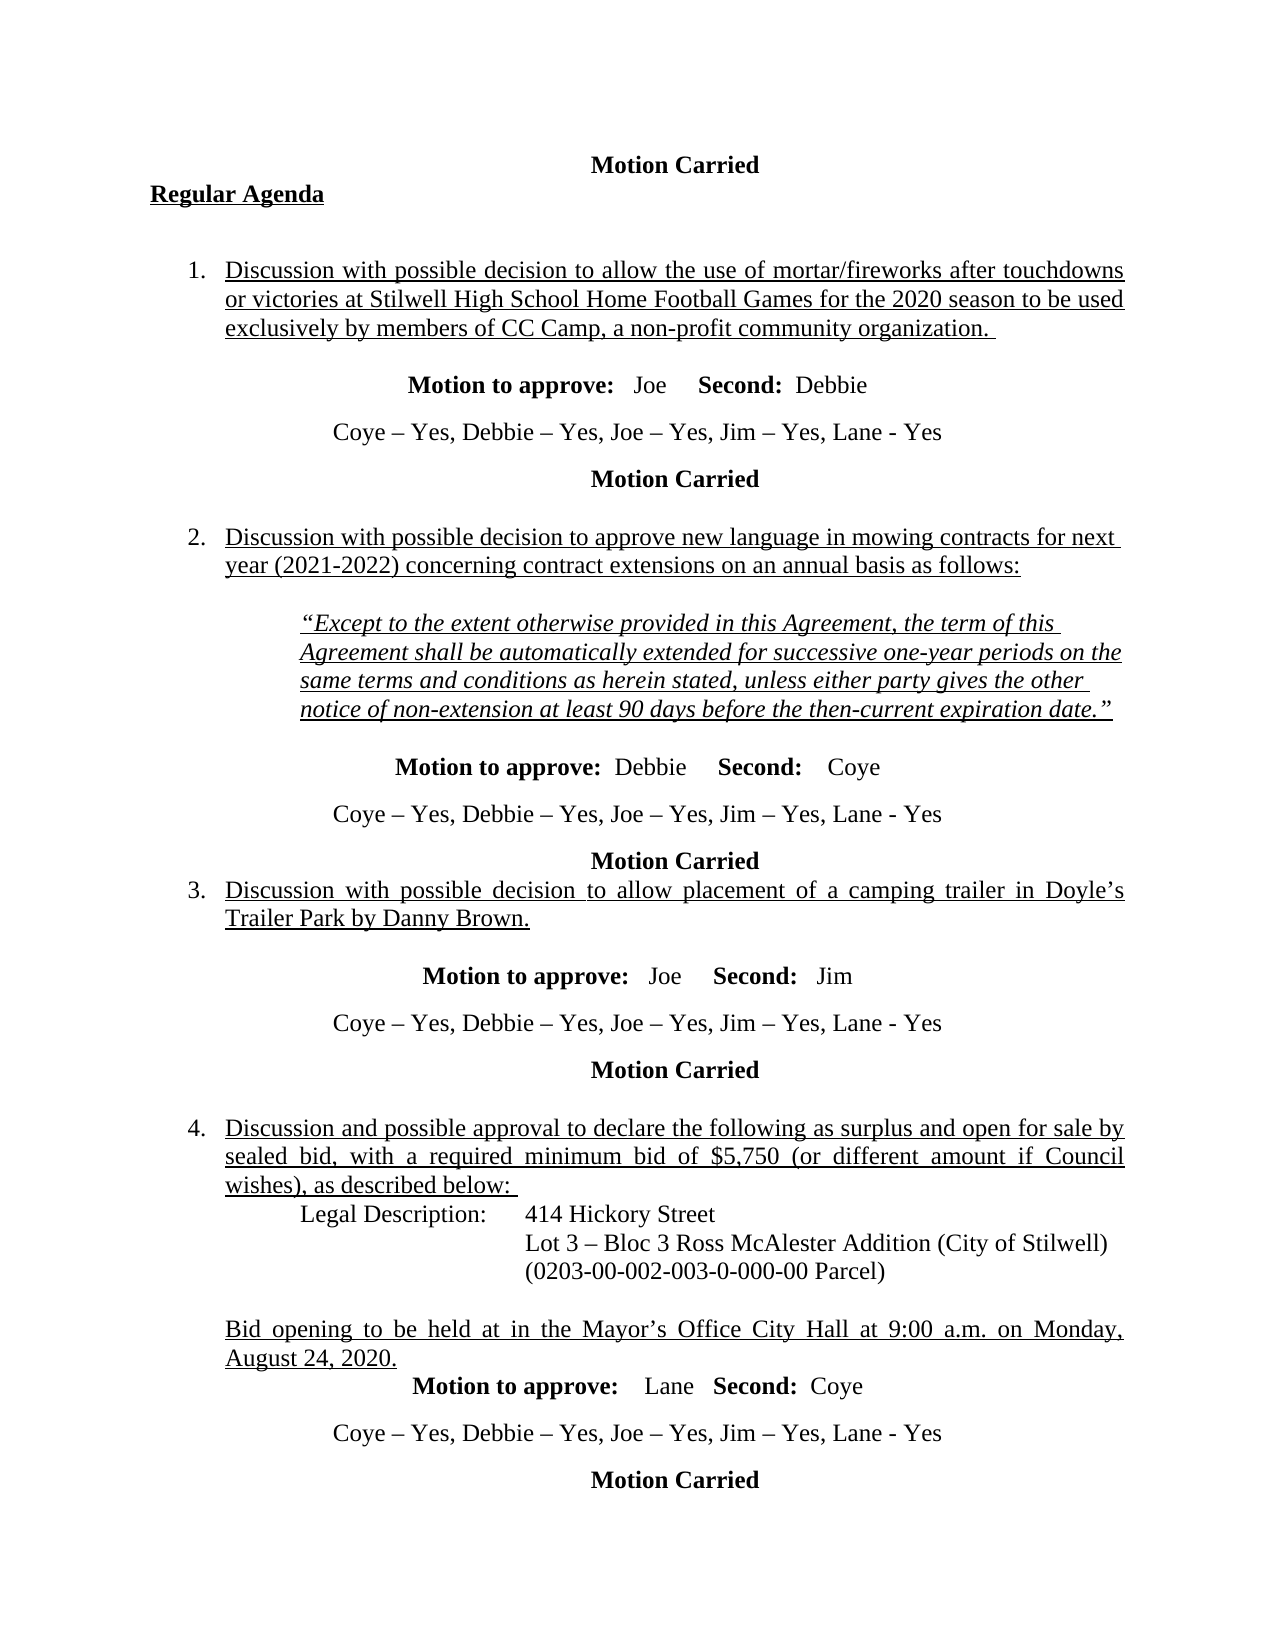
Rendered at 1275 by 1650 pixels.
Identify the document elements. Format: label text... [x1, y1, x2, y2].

text Motion Carried [225, 846, 1125, 875]
list “Except to the extent otherwise provided in this Agreement, the term of this Agreement shall be automatically extended for successive one-year periods on the same terms and conditions as herein stated, unless either party gives the other notice of non-extension at least 90 days before the then-current expiration date.” [300, 608, 1125, 723]
text Motion to approve: Joe Second: Debbie [150, 370, 1125, 399]
text Regular Agenda [150, 179, 1125, 207]
list Discussion with possible decision to approve new language in mowing contracts for next year (2021-2022) concerning contract extensions on an annual basis as follows: [187, 522, 1125, 579]
list Discussion with possible decision to allow the use of mortar/fireworks after touchdowns or victories at Stilwell High School Home Football Games for the 2020 season to be used exclusively by members of CC Camp, a non-profit community organization. [187, 255, 1125, 341]
text Motion Carried [225, 1466, 1125, 1494]
text Motion Carried [225, 464, 1125, 493]
text Bid opening to be held at in the Mayor’s Office City Hall at 9:00 a.m. on Monday, August 24, 2020. [225, 1314, 1125, 1371]
list Lot 3 – Bloc 3 Ross McAlester Addition (City of Stilwell) [450, 1228, 1125, 1256]
text Coye – Yes, Debbie – Yes, Joe – Yes, Jim – Yes, Lane - Yes [150, 1008, 1125, 1037]
list Discussion with possible decision to allow placement of a camping trailer in Doyle’s Trailer Park by Danny Brown. [187, 875, 1125, 932]
list Legal Description: 414 Hickory Street [300, 1199, 1125, 1228]
text Motion to approve: Lane Second: Coye [150, 1371, 1125, 1400]
list (0203-00-002-003-0-000-00 Parcel) [450, 1256, 1125, 1285]
text Coye – Yes, Debbie – Yes, Joe – Yes, Jim – Yes, Lane - Yes [150, 417, 1125, 446]
text Coye – Yes, Debbie – Yes, Joe – Yes, Jim – Yes, Lane - Yes [150, 799, 1125, 828]
list Discussion and possible approval to declare the following as surplus and open for sale by sealed bid, with a required minimum bid of $5,750 (or different amount if Council wishes), as described below: [187, 1113, 1125, 1199]
text Motion to approve: Joe Second: Jim [150, 961, 1125, 990]
text Coye – Yes, Debbie – Yes, Joe – Yes, Jim – Yes, Lane - Yes [150, 1418, 1125, 1447]
text Motion to approve: Debbie Second: Coye [150, 752, 1125, 781]
text Motion Carried [225, 1055, 1125, 1084]
text Motion Carried [225, 150, 1125, 179]
